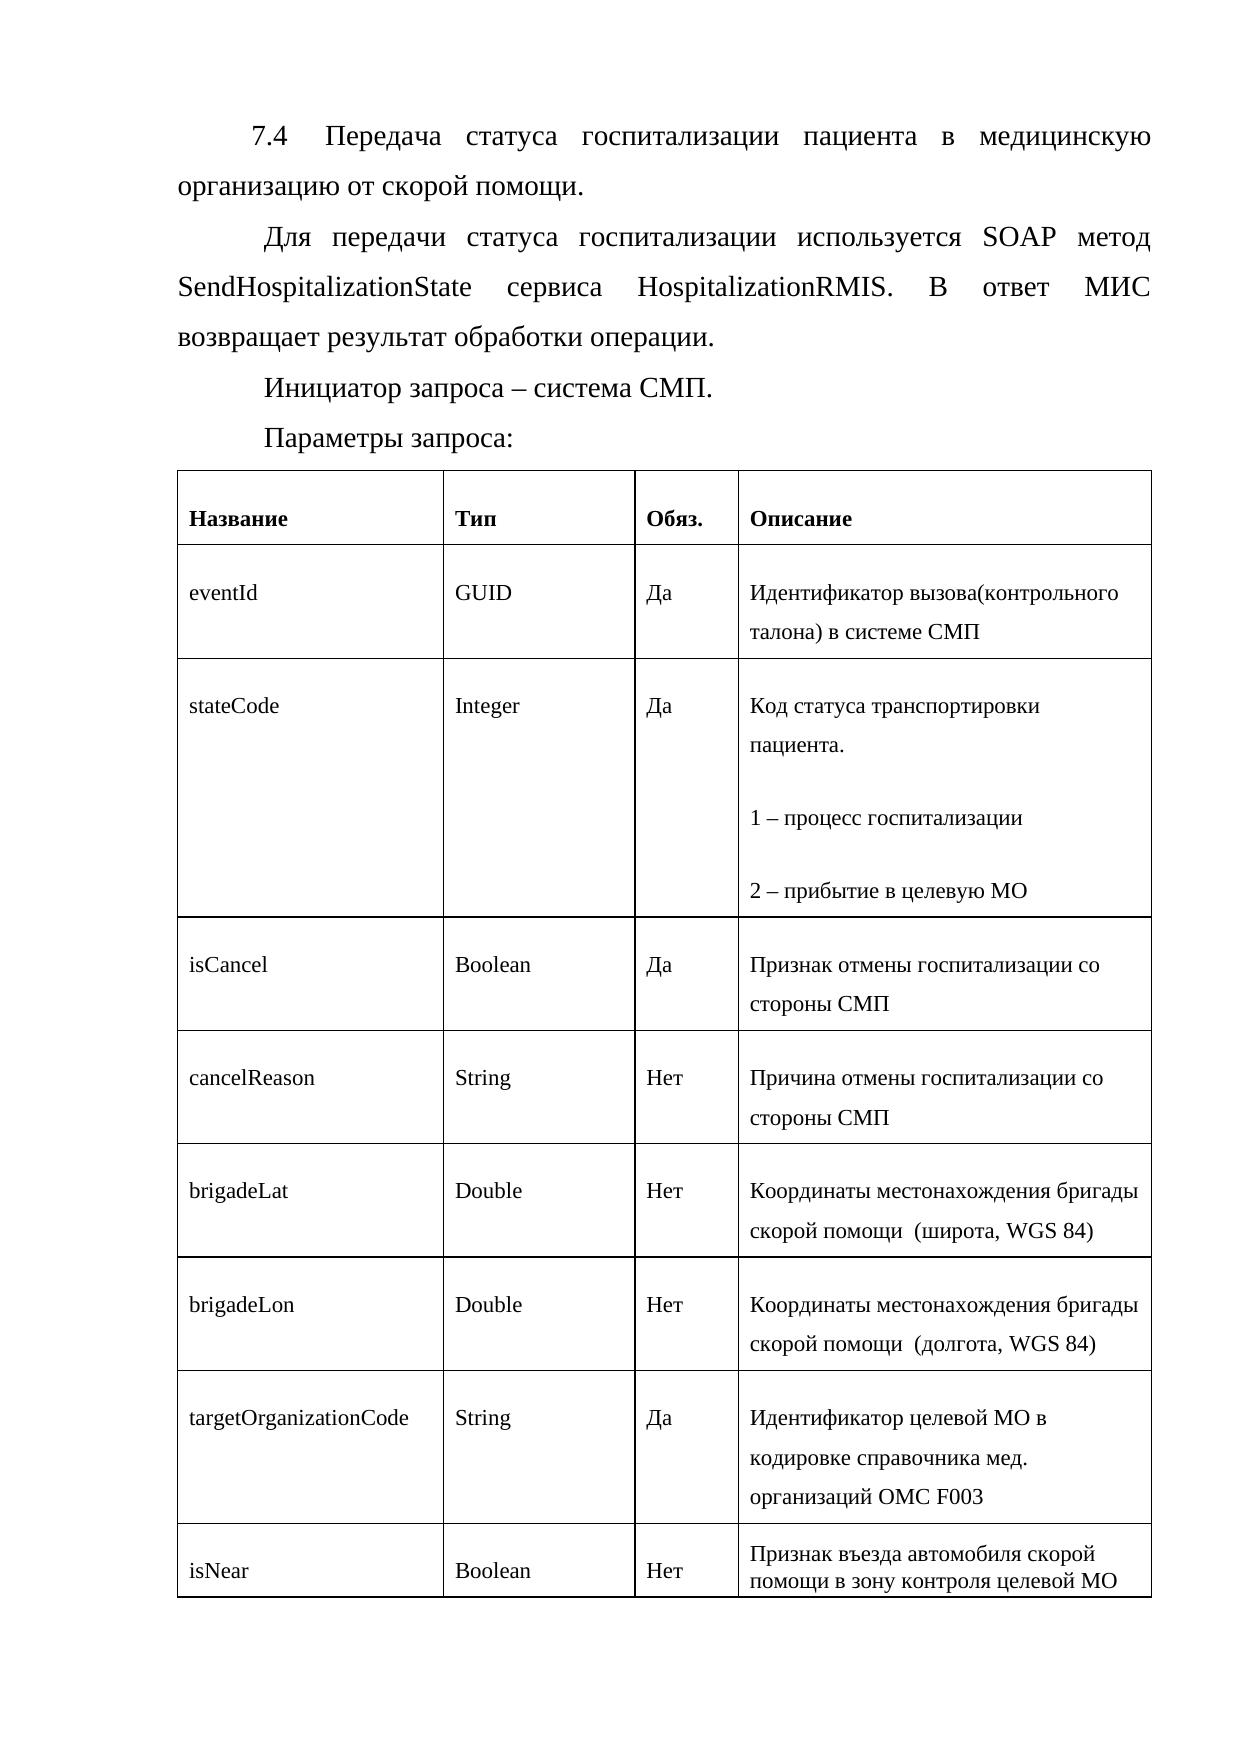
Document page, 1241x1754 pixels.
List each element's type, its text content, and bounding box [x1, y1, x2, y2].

table_cell Double [444, 1258, 634, 1370]
table_cell Да [636, 1371, 738, 1523]
table_cell GUID [444, 545, 634, 657]
table_cell brigadeLon [178, 1258, 443, 1370]
table_cell Double [444, 1144, 634, 1256]
table_cell Идентификатор вызова(контрольного талона) в системе СМП [739, 545, 1151, 657]
text Для передачи статуса госпитализации используется SOAP метод SendHospitalizationState сервиса HospitalizationRMIS. В ответ МИС возвращает результат обработки операции. [177, 219, 1152, 353]
table_header Обяз. [636, 471, 738, 544]
table_cell Код статуса транспортировки пациента. 1 – процесс госпитализации 2 – прибытие в целевую МО [739, 659, 1151, 916]
table_cell Причина отмены госпитализации со стороны СМП [739, 1031, 1151, 1143]
table_cell Идентификатор целевой МО в кодировке справочника мед. организаций ОМС F003 [739, 1371, 1151, 1523]
table_cell Да [636, 659, 738, 916]
table_cell Нет [636, 1144, 738, 1256]
text Инициатор запроса – система СМП. [177, 370, 1152, 403]
table_cell Да [636, 545, 738, 657]
table_cell String [444, 1031, 634, 1143]
table_cell cancelReason [178, 1031, 443, 1143]
table_header Тип [444, 471, 634, 544]
table_cell Boolean [444, 1524, 634, 1596]
table_cell Да [636, 918, 738, 1030]
table_cell String [444, 1371, 634, 1523]
table_header Описание [739, 471, 1151, 544]
table_cell eventId [178, 545, 443, 657]
table_cell isCancel [178, 918, 443, 1030]
table_cell Признак въезда автомобиля скорой помощи в зону контроля целевой МО [739, 1524, 1151, 1596]
table_cell brigadeLat [178, 1144, 443, 1256]
table_header Название [178, 471, 443, 544]
table_cell Нет [636, 1031, 738, 1143]
table_cell Координаты местонахождения бригады скорой помощи (широта, WGS 84) [739, 1144, 1151, 1256]
text Параметры запроса: [177, 420, 1152, 453]
table_cell Нет [636, 1258, 738, 1370]
table_cell Boolean [444, 918, 634, 1030]
list Передача статуса госпитализации пациента в медицинскую организацию от скорой помощи. [177, 118, 1152, 202]
table_cell Integer [444, 659, 634, 916]
table_cell targetOrganizationCode [178, 1371, 443, 1523]
table_cell Признак отмены госпитализации со стороны СМП [739, 918, 1151, 1030]
table_cell isNear [178, 1524, 443, 1596]
table_cell stateCode [178, 659, 443, 916]
table_cell Нет [636, 1524, 738, 1596]
table_cell Координаты местонахождения бригады скорой помощи (долгота, WGS 84) [739, 1258, 1151, 1370]
